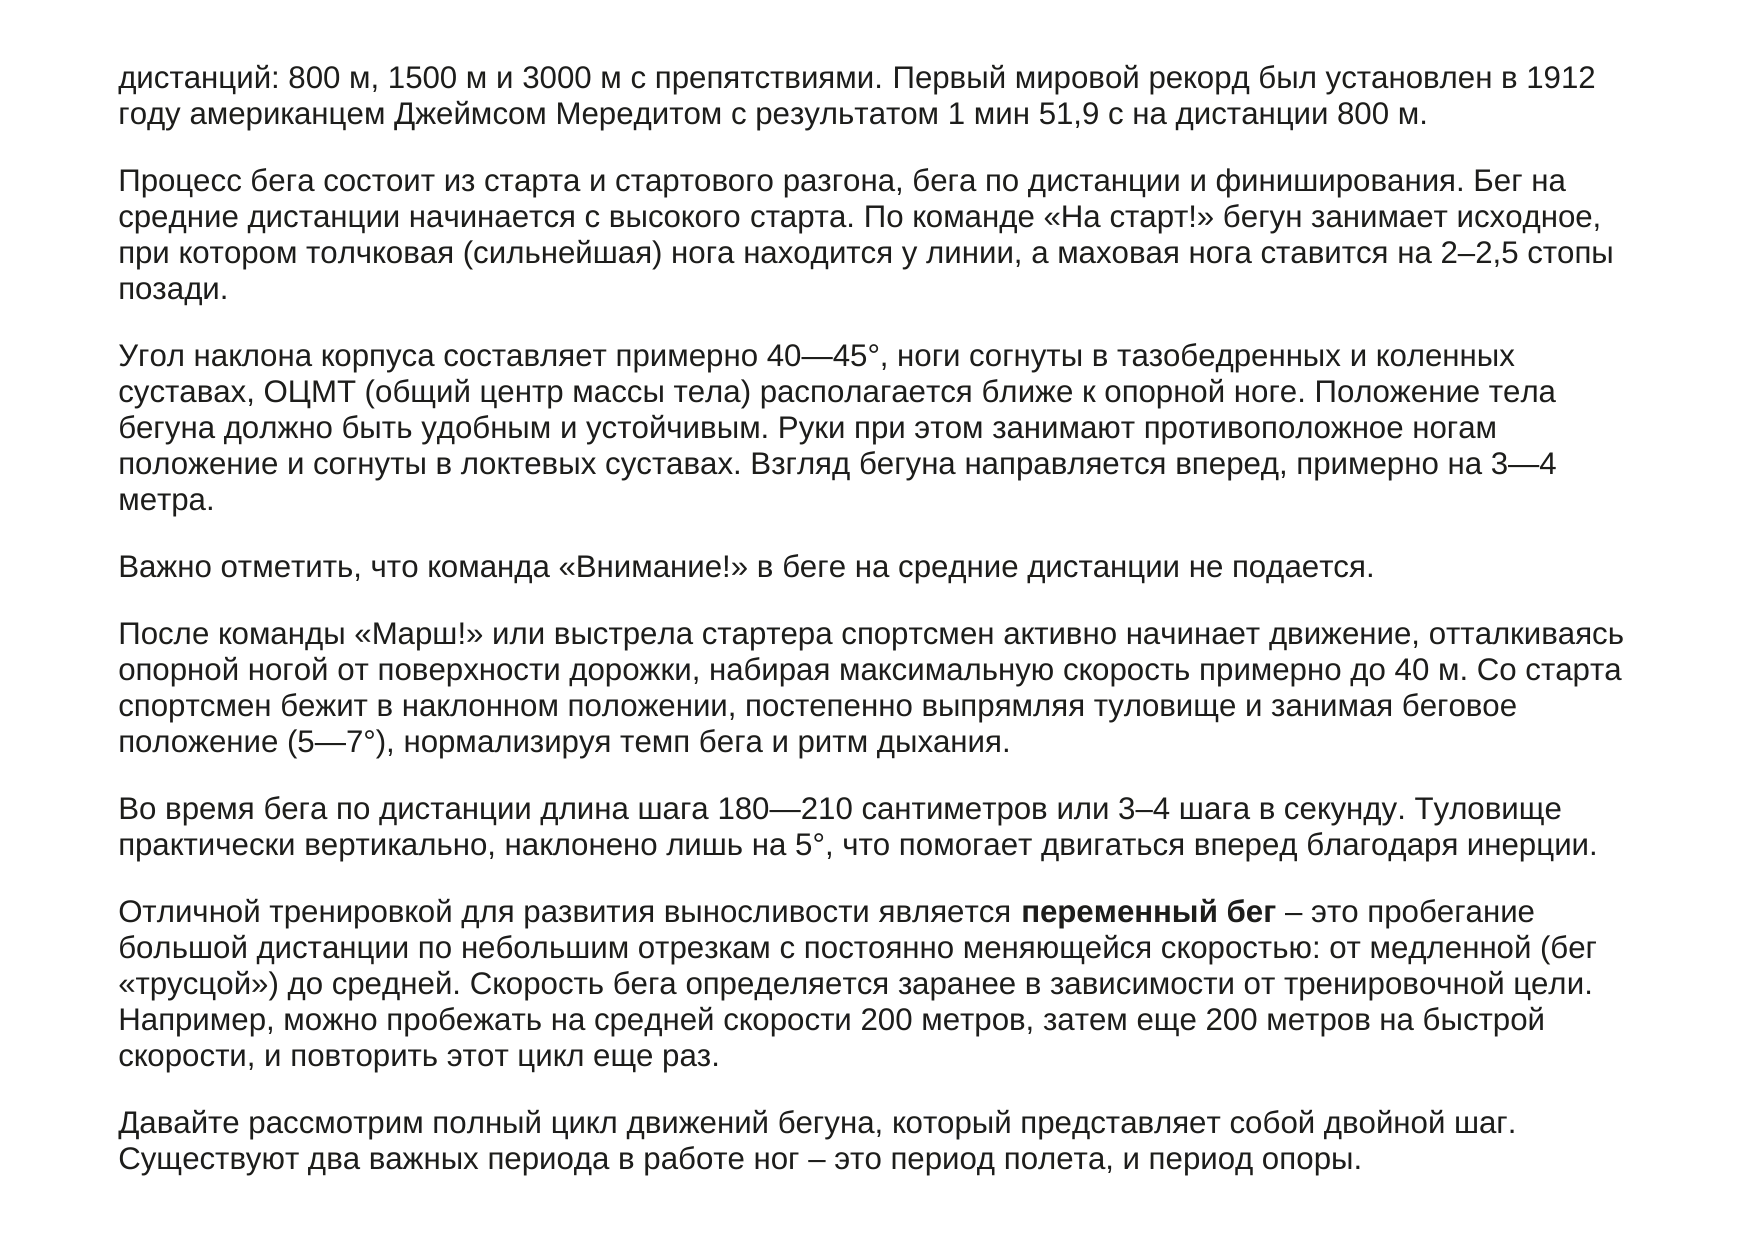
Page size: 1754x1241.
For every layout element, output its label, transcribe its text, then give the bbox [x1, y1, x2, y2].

text После команды «Марш!» или выстрела стартера спортсмен активно начинает движение, отталкиваясь опорной ногой от поверхности дорожки, набирая максимальную скорость примерно до 40 м. Со старта спортсмен бежит в наклонном положении, постепенно выпрямляя туловище и занимая беговое положение (5—7°), нормализируя темп бега и ритм дыхания. [118, 615, 1636, 759]
text Во время бега по дистанции длина шага 180—210 сантиметров или 3–4 шага в секунду. Туловище практически вертикально, наклонено лишь на 5°, что помогает двигаться вперед благодаря инерции. [118, 790, 1636, 862]
text Процесс бега состоит из старта и стартового разгона, бега по дистанции и финиширования. Бег на средние дистанции начинается с высокого старта. По команде «На старт!» бегун занимает исходное, при котором толчковая (сильнейшая) нога находится у линии, а маховая нога ставится на 2–2,5 стопы позади. [118, 162, 1636, 306]
text Угол наклона корпуса составляет примерно 40—45°, ноги согнуты в тазобедренных и коленных суставах, ОЦМТ (общий центр массы тела) располагается ближе к опорной ноге. Положение тела бегуна должно быть удобным и устойчивым. Руки при этом занимают противоположное ногам положение и согнуты в локтевых суставах. Взгляд бегуна направляется вперед, примерно на 3—4 метра. [118, 337, 1636, 517]
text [118, 59, 1636, 131]
text Отличной тренировкой для развития выносливости является переменный бег – это пробегание большой дистанции по небольшим отрезкам с постоянно меняющейся скоростью: от медленной (бег «трусцой») до средней. Скорость бега определяется заранее в зависимости от тренировочной цели. Например, можно пробежать на средней скорости 200 метров, затем еще 200 метров на быстрой скорости, и повторить этот цикл еще раз. [118, 893, 1636, 1073]
text Важно отметить, что команда «Внимание!» в беге на средние дистанции не подается. [118, 548, 1636, 584]
text Давайте рассмотрим полный цикл движений бегуна, который представляет собой двойной шаг. Существуют два важных периода в работе ног – это период полета, и период опоры. [118, 1104, 1636, 1176]
